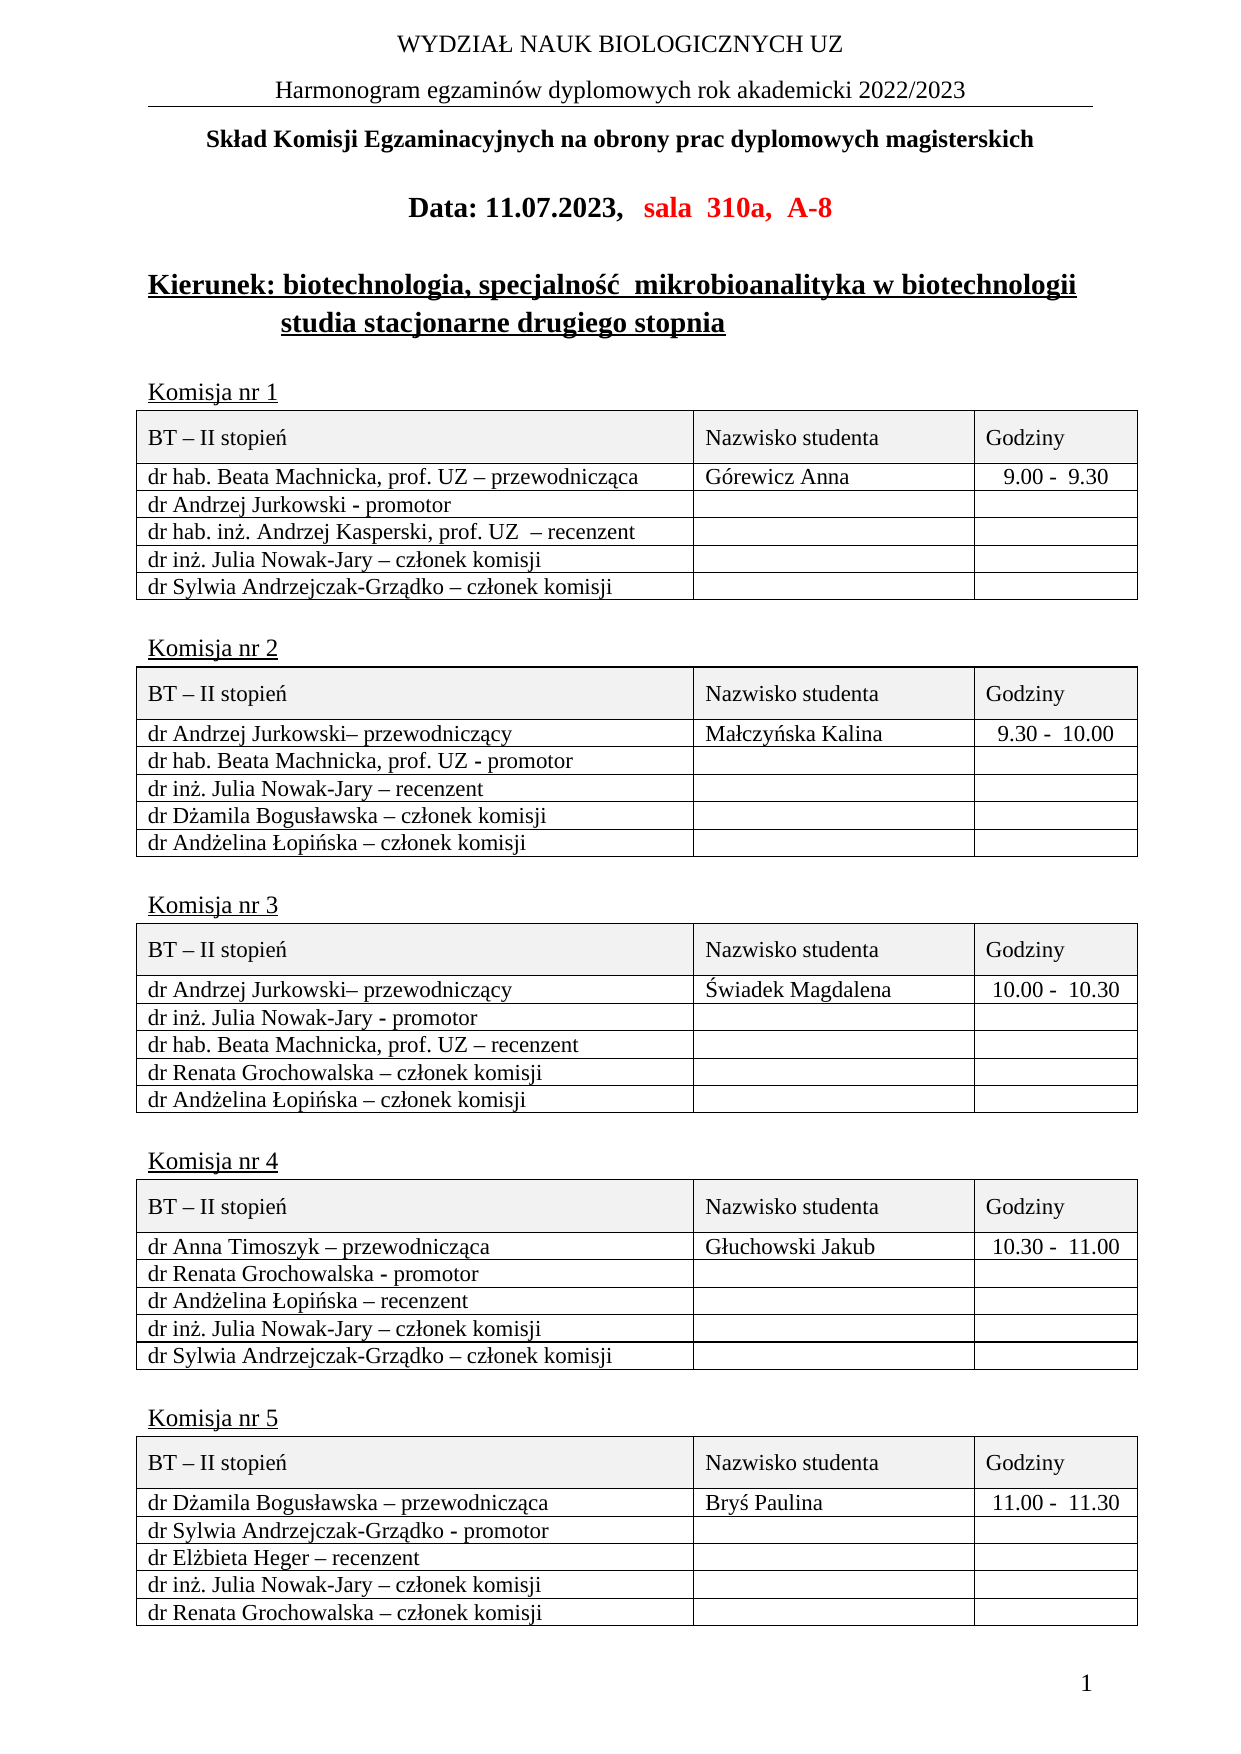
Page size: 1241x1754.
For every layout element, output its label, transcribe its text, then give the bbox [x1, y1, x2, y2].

text studia stacjonarne drugiego stopnia [281, 305, 1093, 339]
table_header Nazwisko studenta [694, 411, 974, 462]
text Komisja nr 2 [148, 633, 1093, 662]
table_cell dr hab. Beata Machnicka, prof. UZ – recenzent [137, 1031, 693, 1057]
table_cell dr inż. Julia Nowak-Jary – członek komisji [137, 1315, 693, 1341]
table_cell [694, 775, 974, 801]
text Komisja nr 4 [148, 1146, 1093, 1175]
text Komisja nr 3 [148, 890, 1093, 919]
table_cell [694, 546, 974, 572]
table_cell 10.00 - 10.30 [975, 976, 1137, 1003]
table_header Godziny [975, 668, 1137, 719]
table_cell [975, 1260, 1137, 1287]
table_cell [694, 1086, 974, 1112]
table_cell Świadek Magdalena [694, 976, 974, 1003]
table_cell dr Andżelina Łopińska – recenzent [137, 1288, 693, 1314]
table_header BT – II stopień [137, 1437, 693, 1488]
table_cell [694, 1031, 974, 1057]
table_cell [694, 802, 974, 828]
table_cell dr inż. Julia Nowak-Jary – recenzent [137, 775, 693, 801]
table_cell dr Andrzej Jurkowski– przewodniczący [137, 720, 693, 746]
text Data: 11.07.2023, sala 310a, A-8 [148, 190, 1093, 223]
table_cell dr Renata Grochowalska – członek komisji [137, 1599, 693, 1625]
table_header Nazwisko studenta [694, 1437, 974, 1488]
table_cell Górewicz Anna [694, 464, 974, 490]
table_cell [975, 1343, 1137, 1369]
table_header BT – II stopień [137, 668, 693, 719]
table_cell dr inż. Julia Nowak-Jary - promotor [137, 1004, 693, 1030]
text Komisja nr 1 [148, 377, 1093, 406]
table_cell [975, 1571, 1137, 1598]
table_cell [975, 1004, 1137, 1030]
table_cell dr Anna Timoszyk – przewodnicząca [137, 1233, 693, 1259]
table_cell dr hab. Beata Machnicka, prof. UZ – przewodnicząca [137, 464, 693, 490]
table_cell Małczyńska Kalina [694, 720, 974, 746]
table_cell dr inż. Julia Nowak-Jary – członek komisji [137, 546, 693, 572]
table_cell [694, 1571, 974, 1598]
table_cell dr Andrzej Jurkowski– przewodniczący [137, 976, 693, 1003]
table_cell dr Renata Grochowalska – członek komisji [137, 1059, 693, 1085]
table_cell [694, 1260, 974, 1287]
table_header Godziny [975, 1437, 1137, 1488]
table_cell [975, 830, 1137, 856]
table_cell [694, 1599, 974, 1625]
table_cell dr hab. Beata Machnicka, prof. UZ - promotor [137, 747, 693, 774]
table_cell 10.30 - 11.00 [975, 1233, 1137, 1259]
text Skład Komisji Egzaminacyjnych na obrony prac dyplomowych magisterskich [148, 124, 1093, 152]
table_cell dr inż. Julia Nowak-Jary – członek komisji [137, 1571, 693, 1598]
table_cell [975, 573, 1137, 599]
table_cell [975, 802, 1137, 828]
table_cell [694, 1343, 974, 1369]
table_cell [694, 573, 974, 599]
table_cell [694, 1004, 974, 1030]
table_cell [975, 1059, 1137, 1085]
table_header Godziny [975, 411, 1137, 462]
table_header BT – II stopień [137, 411, 693, 462]
table_cell dr Sylwia Andrzejczak-Grządko – członek komisji [137, 1343, 693, 1369]
table_header Godziny [975, 1180, 1137, 1232]
table_cell [694, 1288, 974, 1314]
table_header BT – II stopień [137, 1180, 693, 1232]
table_cell dr hab. inż. Andrzej Kasperski, prof. UZ – recenzent [137, 518, 693, 544]
table_cell dr Dżamila Bogusławska – przewodnicząca [137, 1489, 693, 1516]
table_cell [694, 1059, 974, 1085]
table_cell [975, 546, 1137, 572]
table_cell [975, 1599, 1137, 1625]
table_cell [694, 747, 974, 774]
table_header Godziny [975, 924, 1137, 975]
table_cell Bryś Paulina [694, 1489, 974, 1516]
table_cell Głuchowski Jakub [694, 1233, 974, 1259]
table_cell [975, 1086, 1137, 1112]
table_cell dr Andżelina Łopińska – członek komisji [137, 830, 693, 856]
text Kierunek: biotechnologia, specjalność mikrobioanalityka w biotechnologii [148, 267, 1093, 300]
table_cell [694, 830, 974, 856]
table_cell [694, 1517, 974, 1543]
table_cell dr Dżamila Bogusławska – członek komisji [137, 802, 693, 828]
table_header Nazwisko studenta [694, 668, 974, 719]
table_cell [975, 1517, 1137, 1543]
table_cell dr Renata Grochowalska - promotor [137, 1260, 693, 1287]
table_cell [975, 1031, 1137, 1057]
table_cell dr Andżelina Łopińska – członek komisji [137, 1086, 693, 1112]
table_cell [975, 747, 1137, 774]
table_cell [975, 1544, 1137, 1570]
table_cell [694, 491, 974, 517]
table_cell dr Andrzej Jurkowski - promotor [137, 491, 693, 517]
table_cell [975, 775, 1137, 801]
table_cell dr Elżbieta Heger – recenzent [137, 1544, 693, 1570]
table_header Nazwisko studenta [694, 1180, 974, 1232]
table_cell 9.30 - 10.00 [975, 720, 1137, 746]
table_header BT – II stopień [137, 924, 693, 975]
table_cell [694, 1544, 974, 1570]
table_header Nazwisko studenta [694, 924, 974, 975]
table_cell [694, 518, 974, 544]
table_cell [975, 518, 1137, 544]
table_cell dr Sylwia Andrzejczak-Grządko - promotor [137, 1517, 693, 1543]
table_cell [975, 491, 1137, 517]
text Komisja nr 5 [148, 1403, 1093, 1432]
table_cell dr Sylwia Andrzejczak-Grządko – członek komisji [137, 573, 693, 599]
table_cell 9.00 - 9.30 [975, 464, 1137, 490]
table_cell [975, 1315, 1137, 1341]
table_cell [694, 1315, 974, 1341]
table_cell [975, 1288, 1137, 1314]
table_cell 11.00 - 11.30 [975, 1489, 1137, 1516]
